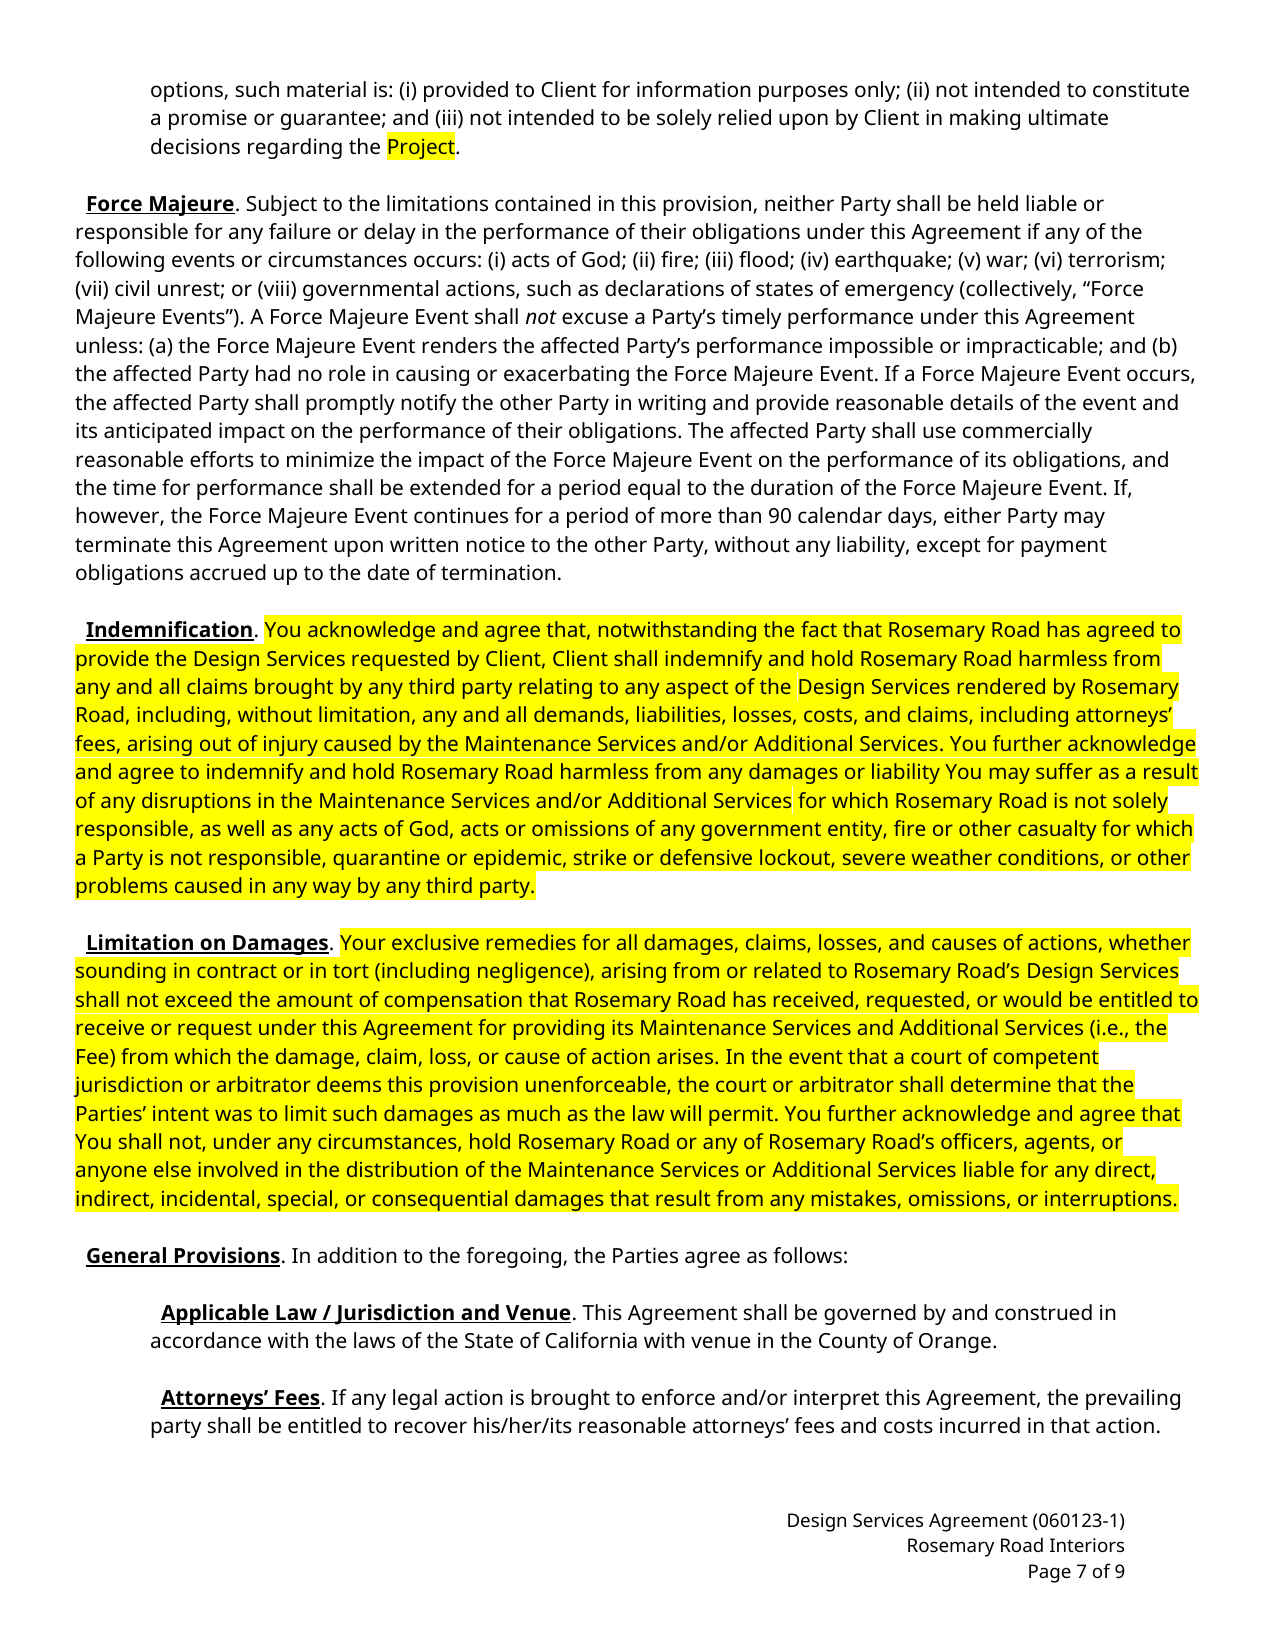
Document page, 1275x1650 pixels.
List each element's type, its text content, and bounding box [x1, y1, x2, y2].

text General Provisions. In addition to the foregoing, the Parties agree as follows: [75, 1241, 1200, 1269]
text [150, 75, 1200, 160]
text Limitation on Damages. Your exclusive remedies for all damages, claims, losses, and causes of actions, whether sounding in contract or in tort (including negligence), arising from or related to Rosemary Road’s Design Services shall not exceed the amount of compensation that Rosemary Road has received, requested, or would be entitled to receive or request under this Agreement for providing its Maintenance Services and Additional Services (i.e., the Fee) from which the damage, claim, loss, or cause of action arises. In the event that a court of competent jurisdiction or arbitrator deems this provision unenforceable, the court or arbitrator shall determine that the Parties’ intent was to limit such damages as much as the law will permit. You further acknowledge and agree that You shall not, under any circumstances, hold Rosemary Road or any of Rosemary Road’s officers, agents, or anyone else involved in the distribution of the Maintenance Services or Additional Services liable for any direct, indirect, incidental, special, or consequential damages that result from any mistakes, omissions, or interruptions. [75, 928, 1200, 1212]
text Attorneys’ Fees. If any legal action is brought to enforce and/or interpret this Agreement, the prevailing party shall be entitled to recover his/her/its reasonable attorneys’ fees and costs incurred in that action. [150, 1383, 1200, 1440]
text Applicable Law / Jurisdiction and Venue. This Agreement shall be governed by and construed in accordance with the laws of the State of California with venue in the County of Orange. [150, 1298, 1200, 1355]
text Force Majeure. Subject to the limitations contained in this provision, neither Party shall be held liable or responsible for any failure or delay in the performance of their obligations under this Agreement if any of the following events or circumstances occurs: (i) acts of God; (ii) fire; (iii) flood; (iv) earthquake; (v) war; (vi) terrorism; (vii) civil unrest; or (viii) governmental actions, such as declarations of states of emergency (collectively, “Force Majeure Events”). A Force Majeure Event shall not excuse a Party’s timely performance under this Agreement unless: (a) the Force Majeure Event renders the affected Party’s performance impossible or impracticable; and (b) the affected Party had no role in causing or exacerbating the Force Majeure Event. If a Force Majeure Event occurs, the affected Party shall promptly notify the other Party in writing and provide reasonable details of the event and its anticipated impact on the performance of their obligations. The affected Party shall use commercially reasonable efforts to minimize the impact of the Force Majeure Event on the performance of its obligations, and the time for performance shall be extended for a period equal to the duration of the Force Majeure Event. If, however, the Force Majeure Event continues for a period of more than 90 calendar days, either Party may terminate this Agreement upon written notice to the other Party, without any liability, except for payment obligations accrued up to the date of termination. [75, 189, 1200, 587]
text Indemnification. You acknowledge and agree that, notwithstanding the fact that Rosemary Road has agreed to provide the Design Services requested by Client, Client shall indemnify and hold Rosemary Road harmless from any and all claims brought by any third party relating to any aspect of the Design Services rendered by Rosemary Road, including, without limitation, any and all demands, liabilities, losses, costs, and claims, including attorneys’ fees, arising out of injury caused by the Maintenance Services and/or Additional Services. You further acknowledge and agree to indemnify and hold Rosemary Road harmless from any damages or liability You may suffer as a result of any disruptions in the Maintenance Services and/or Additional Services for which Rosemary Road is not solely responsible, as well as any acts of God, acts or omissions of any government entity, fire or other casualty for which a Party is not responsible, quarantine or epidemic, strike or defensive lockout, severe weather conditions, or other problems caused in any way by any third party. [75, 615, 1200, 900]
